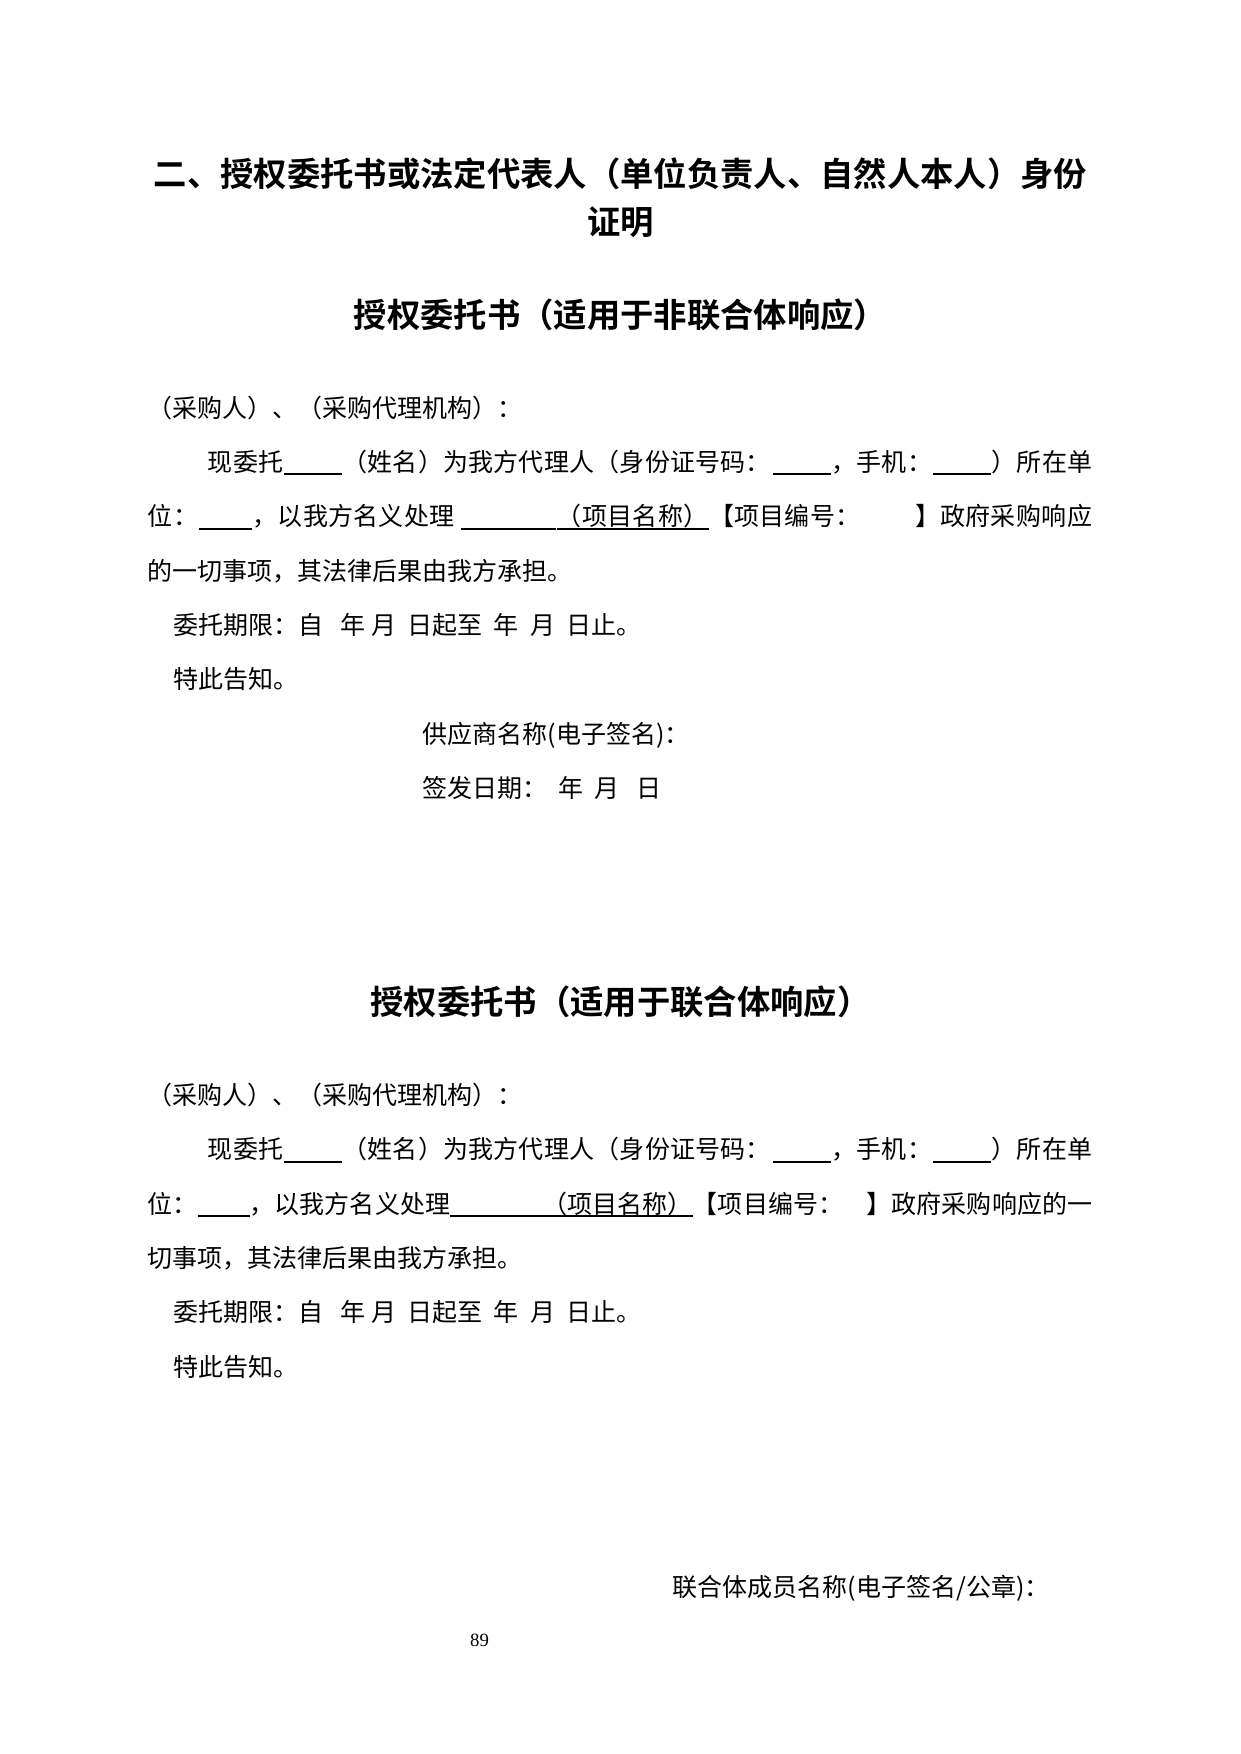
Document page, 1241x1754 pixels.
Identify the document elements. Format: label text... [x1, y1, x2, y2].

text （采购人）、（采购代理机构）： [148, 1075, 1093, 1112]
text 联合体成员名称(电子签名/公章)： [148, 1568, 1093, 1604]
text 供应商名称(电子签名)： [148, 714, 1093, 751]
text 特此告知。 [148, 660, 1093, 696]
text 现委托 （姓名）为我方代理人（身份证号码： ，手机： ）所在单位： ，以我方名义处理 （项目名称）【项目编号： 】政府采购响应的一切事项，其法律后果由我方承担。 [148, 1130, 1093, 1275]
text （采购人）、（采购代理机构）： [148, 388, 1093, 424]
text 现委托 （姓名）为我方代理人（身份证号码： ，手机： ）所在单位： ，以我方名义处理 （项目名称）【项目编号： 】政府采购响应的一切事项，其法律后果由我方承担。 [148, 442, 1093, 587]
text 授权委托书（适用于非联合体响应） [148, 289, 1093, 337]
text 委托期限：自 年 月 日起至 年 月 日止。 [148, 1293, 1093, 1329]
text 签发日期： 年 月 日 [148, 769, 1093, 805]
text 特此告知。 [148, 1347, 1093, 1383]
text 二、授权委托书或法定代表人（单位负责人、自然人本人）身份证明 [148, 148, 1093, 244]
text 授权委托书（适用于联合体响应） [148, 976, 1093, 1024]
text 委托期限：自 年 月 日起至 年 月 日止。 [148, 606, 1093, 642]
